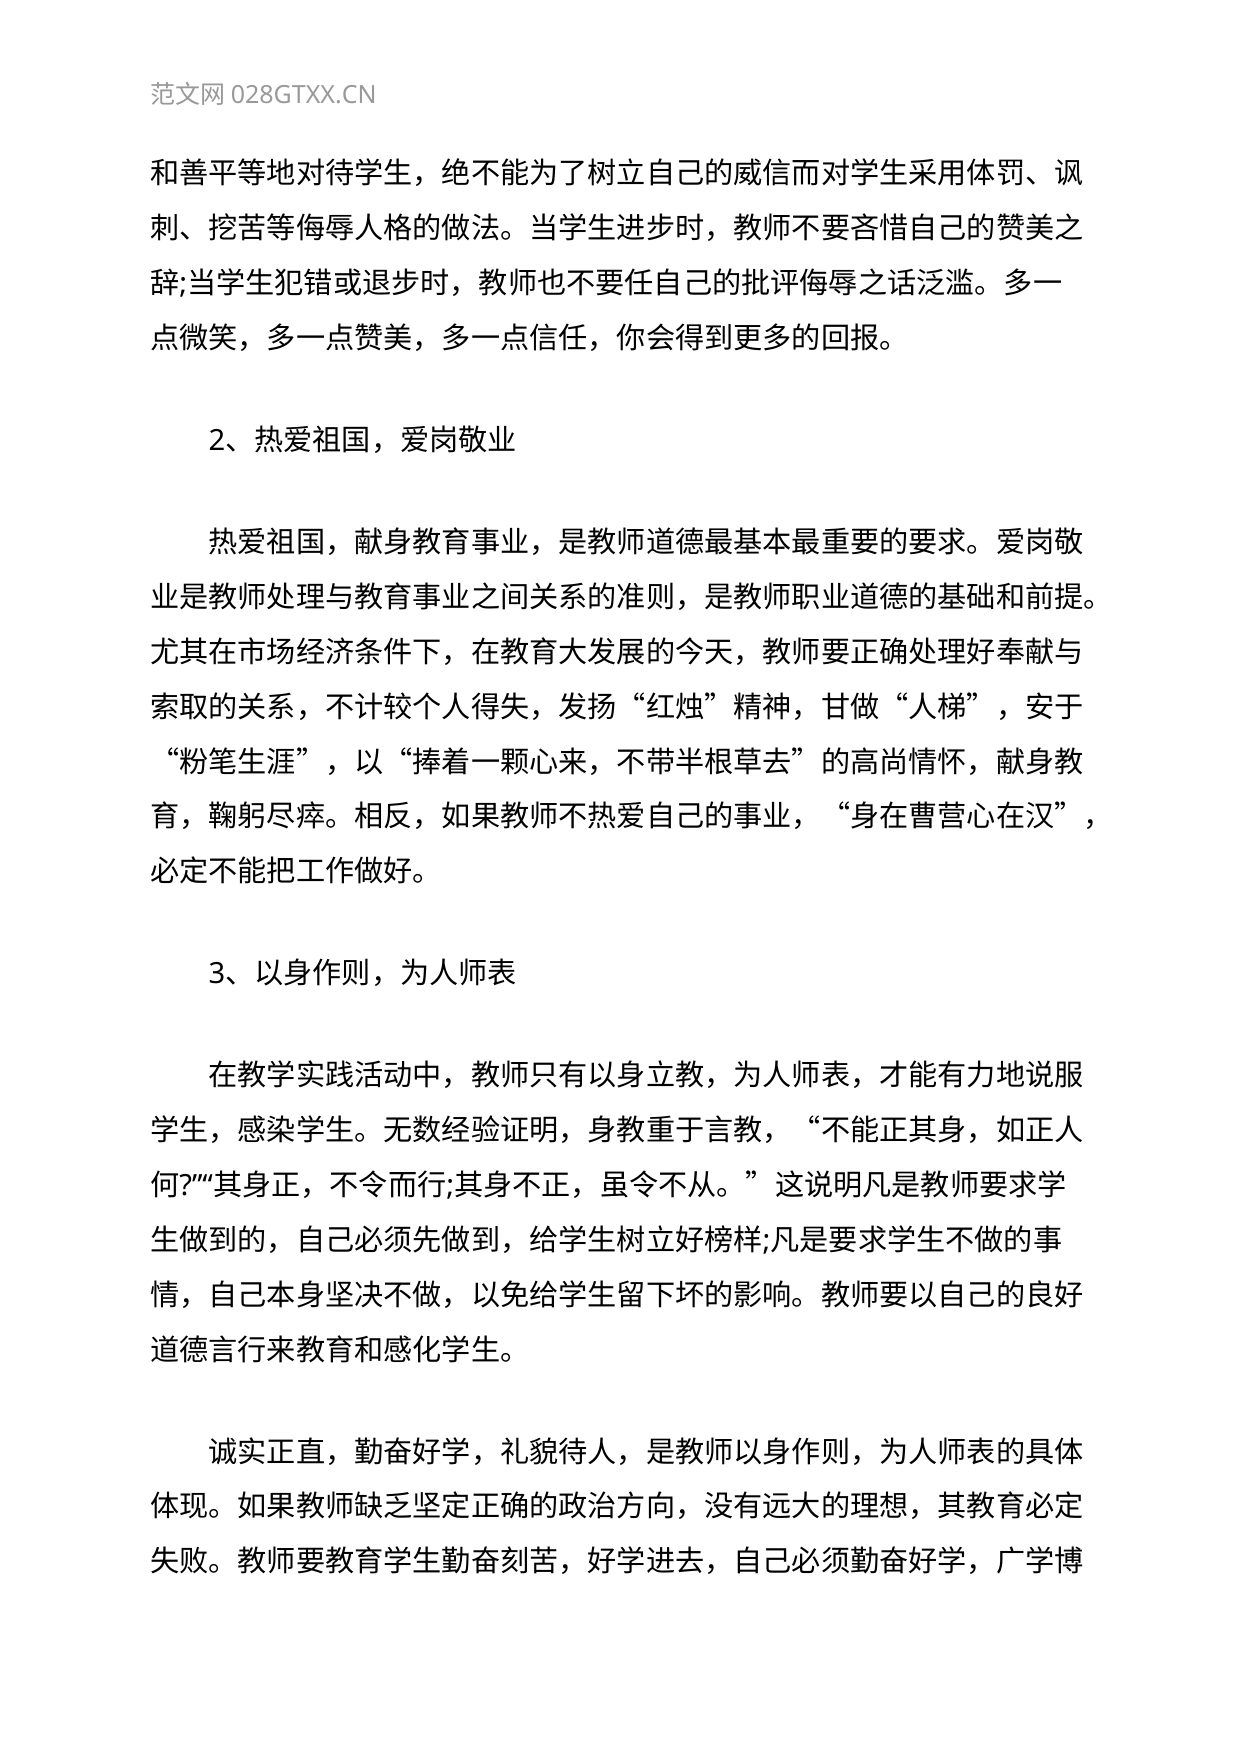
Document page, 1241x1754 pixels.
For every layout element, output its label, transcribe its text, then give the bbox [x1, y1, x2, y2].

text 3、以身作则，为人师表 [150, 950, 1090, 992]
text 热爱祖国，献身教育事业，是教师道德最基本最重要的要求。爱岗敬业是教师处理与教育事业之间关系的准则，是教师职业道德的基础和前提。尤其在市场经济条件下，在教育大发展的今天，教师要正确处理好奉献与索取的关系，不计较个人得失，发扬“红烛”精神，甘做“人梯”，安于“粉笔生涯”，以“捧着一颗心来，不带半根草去”的高尚情怀，献身教育，鞠躬尽瘁。相反，如果教师不热爱自己的事业，“身在曹营心在汉”，必定不能把工作做好。 [150, 518, 1090, 890]
text 在教学实践活动中，教师只有以身立教，为人师表，才能有力地说服学生，感染学生。无数经验证明，身教重于言教，“不能正其身，如正人何?”“其身正，不令而行;其身不正，虽令不从。”这说明凡是教师要求学生做到的，自己必须先做到，给学生树立好榜样;凡是要求学生不做的事情，自己本身坚决不做，以免给学生留下坏的影响。教师要以自己的良好道德言行来教育和感化学生。 [150, 1052, 1090, 1369]
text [150, 1428, 1090, 1580]
text 2、热爱祖国，爱岗敬业 [150, 417, 1090, 459]
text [150, 150, 1090, 357]
